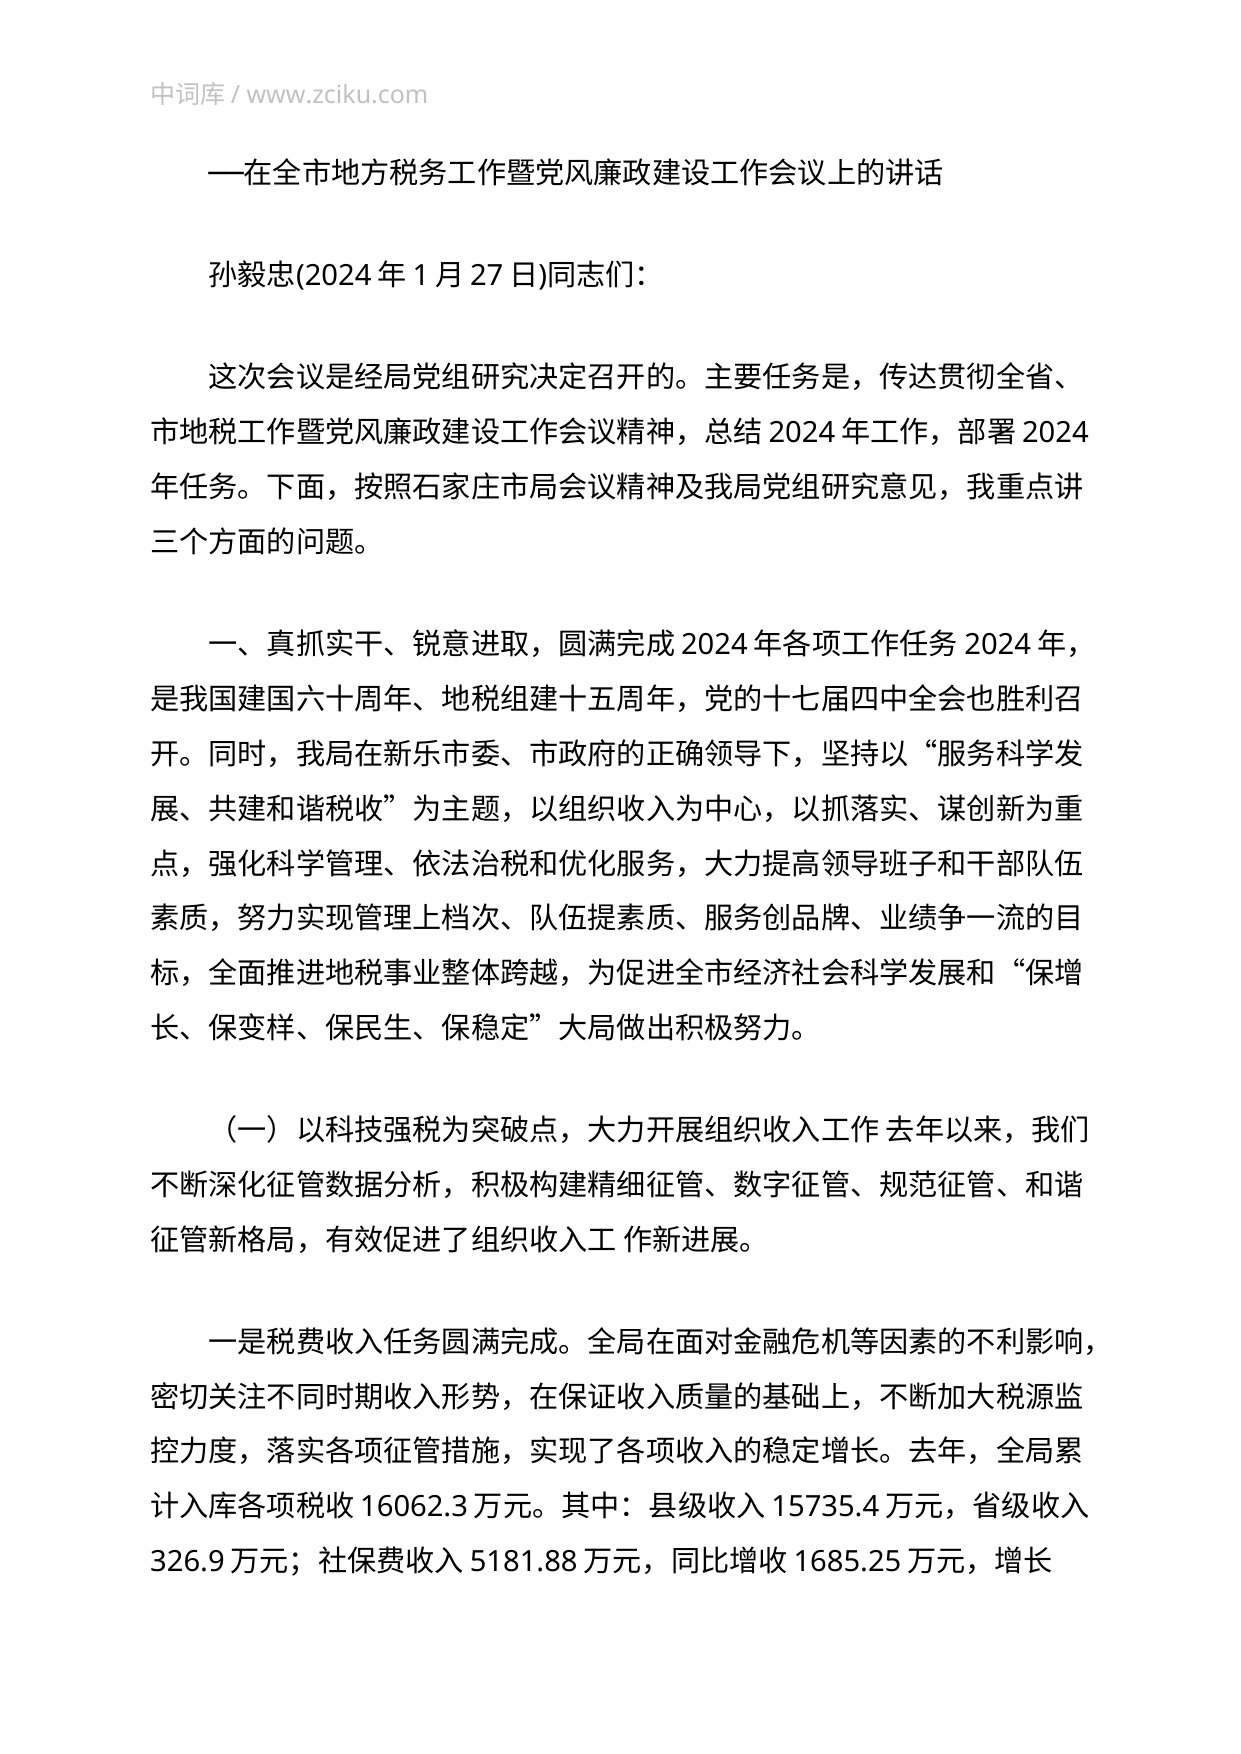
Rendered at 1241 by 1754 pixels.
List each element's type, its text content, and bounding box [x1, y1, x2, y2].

text ──在全市地方税务工作暨党风廉政建设工作会议上的讲话 [150, 150, 1090, 192]
text 孙毅忠(2024年1月27日)同志们： [150, 252, 1090, 294]
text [150, 1318, 1090, 1580]
text （一）以科技强税为突破点，大力开展组织收入工作 去年以来，我们不断深化征管数据分析，积极构建精细征管、数字征管、规范征管、和谐征管新格局，有效促进了组织收入工 作新进展。 [150, 1107, 1090, 1259]
text 一、真抓实干、锐意进取，圆满完成2024年各项工作任务 2024年，是我国建国六十周年、地税组建十五周年，党的十七届四中全会也胜利召开。同时，我局在新乐市委、市政府的正确领导下，坚持以“服务科学发展、共建和谐税收”为主题，以组织收入为中心，以抓落实、谋创新为重点，强化科学管理、依法治税和优化服务，大力提高领导班子和干部队伍素质，努力实现管理上档次、队伍提素质、服务创品牌、业绩争一流的目标，全面推进地税事业整体跨越，为促进全市经济社会科学发展和“保增长、保变样、保民生、保稳定”大局做出积极努力。 [150, 621, 1090, 1047]
text 这次会议是经局党组研究决定召开的。主要任务是，传达贯彻全省、市地税工作暨党风廉政建设工作会议精神，总结2024年工作，部署2024年任务。下面，按照石家庄市局会议精神及我局党组研究意见，我重点讲三个方面的问题。 [150, 354, 1090, 561]
